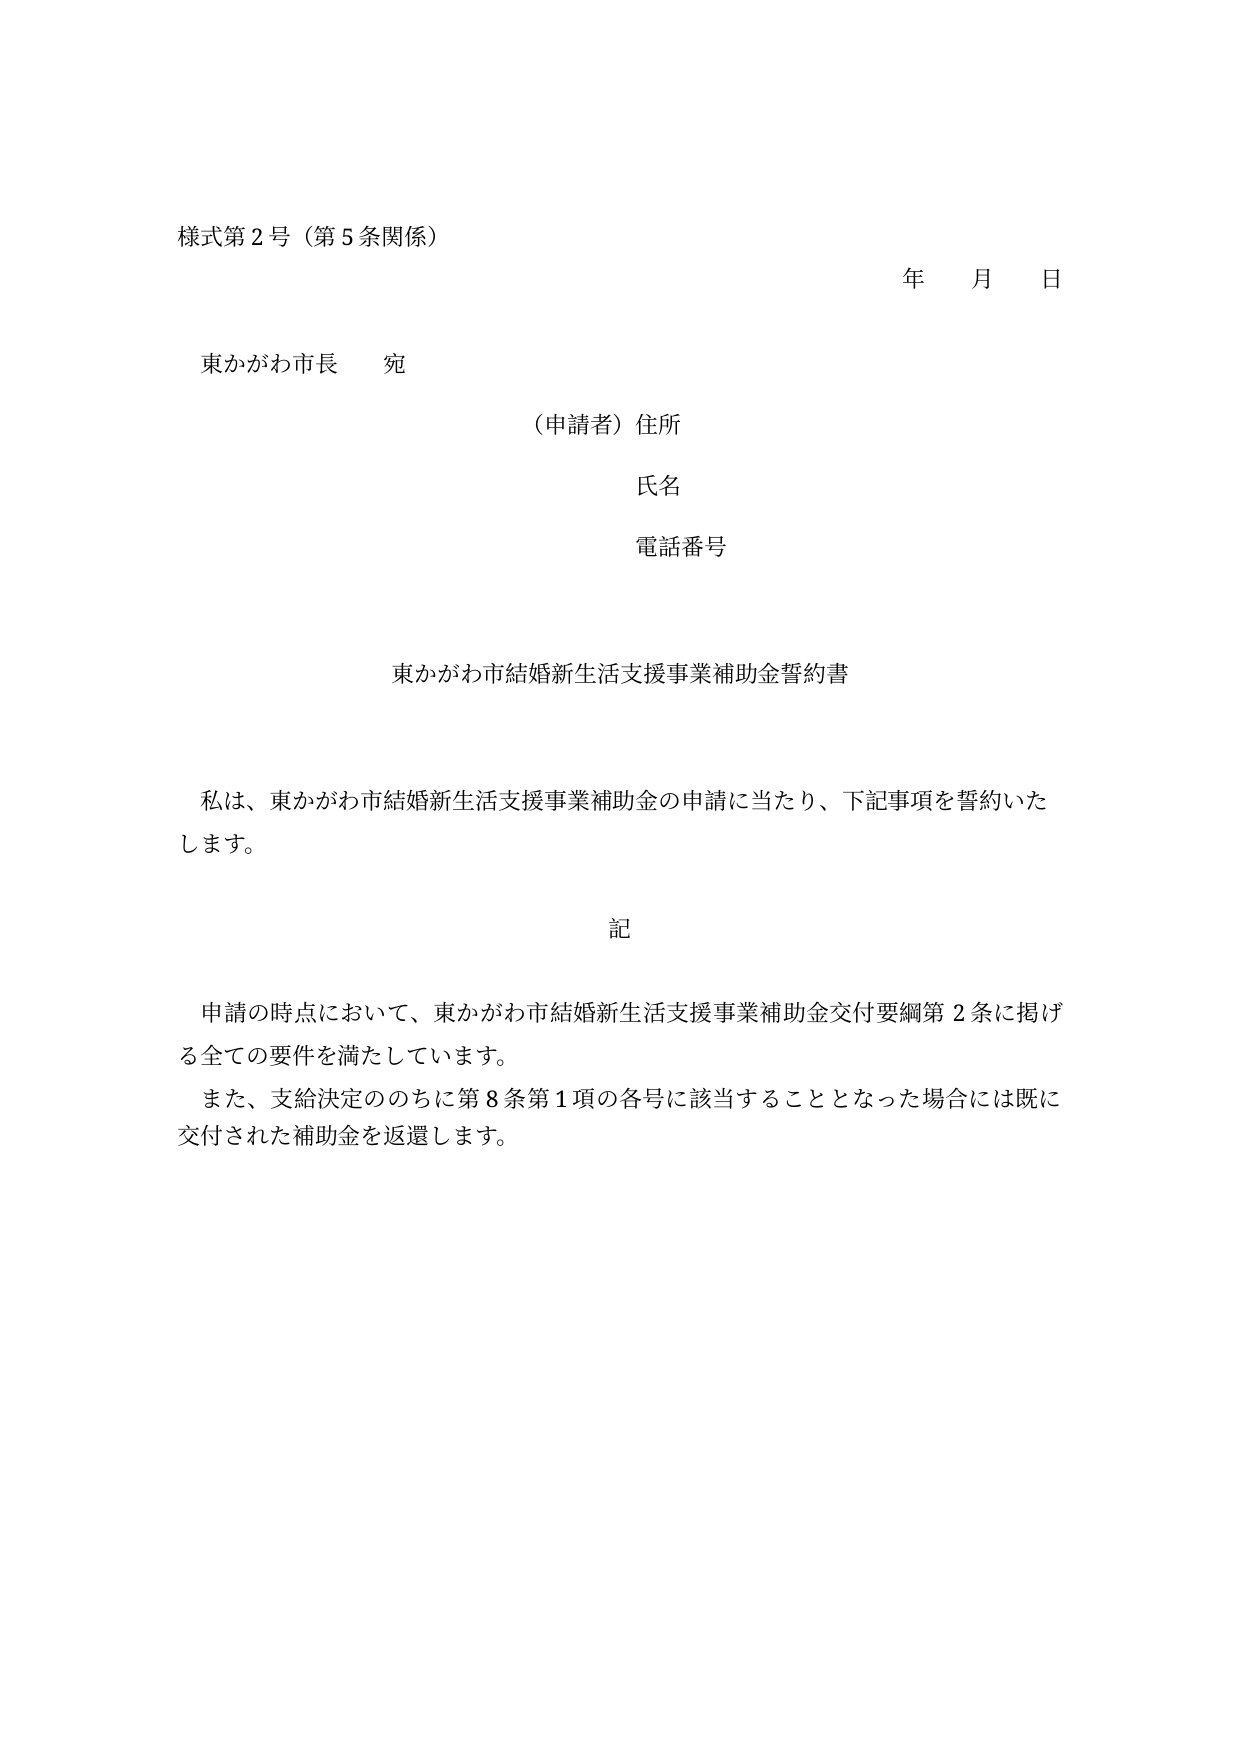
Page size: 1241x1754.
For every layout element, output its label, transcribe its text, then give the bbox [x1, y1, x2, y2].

text また、支給決定ののちに第8条第1項の各号に該当することとなった場合には既に交付された補助金を返還します。 [177, 1078, 1063, 1153]
text 東かがわ市結婚新生活支援事業補助金誓約書 [177, 654, 1063, 691]
text 年 月 日 [177, 259, 1063, 297]
text 様式第2号（第5条関係） [177, 217, 1063, 254]
text 電話番号 [177, 527, 1063, 565]
text 氏名 [177, 466, 1063, 503]
text 記 [177, 908, 1063, 946]
text （申請者）住所 [177, 405, 1063, 442]
text 申請の時点において、東かがわ市結婚新生活支援事業補助金交付要綱第2条に掲げる全ての要件を満たしています。 [177, 993, 1063, 1074]
text 私は、東かがわ市結婚新生活支援事業補助金の申請に当たり、下記事項を誓約いたします。 [177, 781, 1063, 861]
text 東かがわ市長 宛 [177, 344, 1063, 381]
